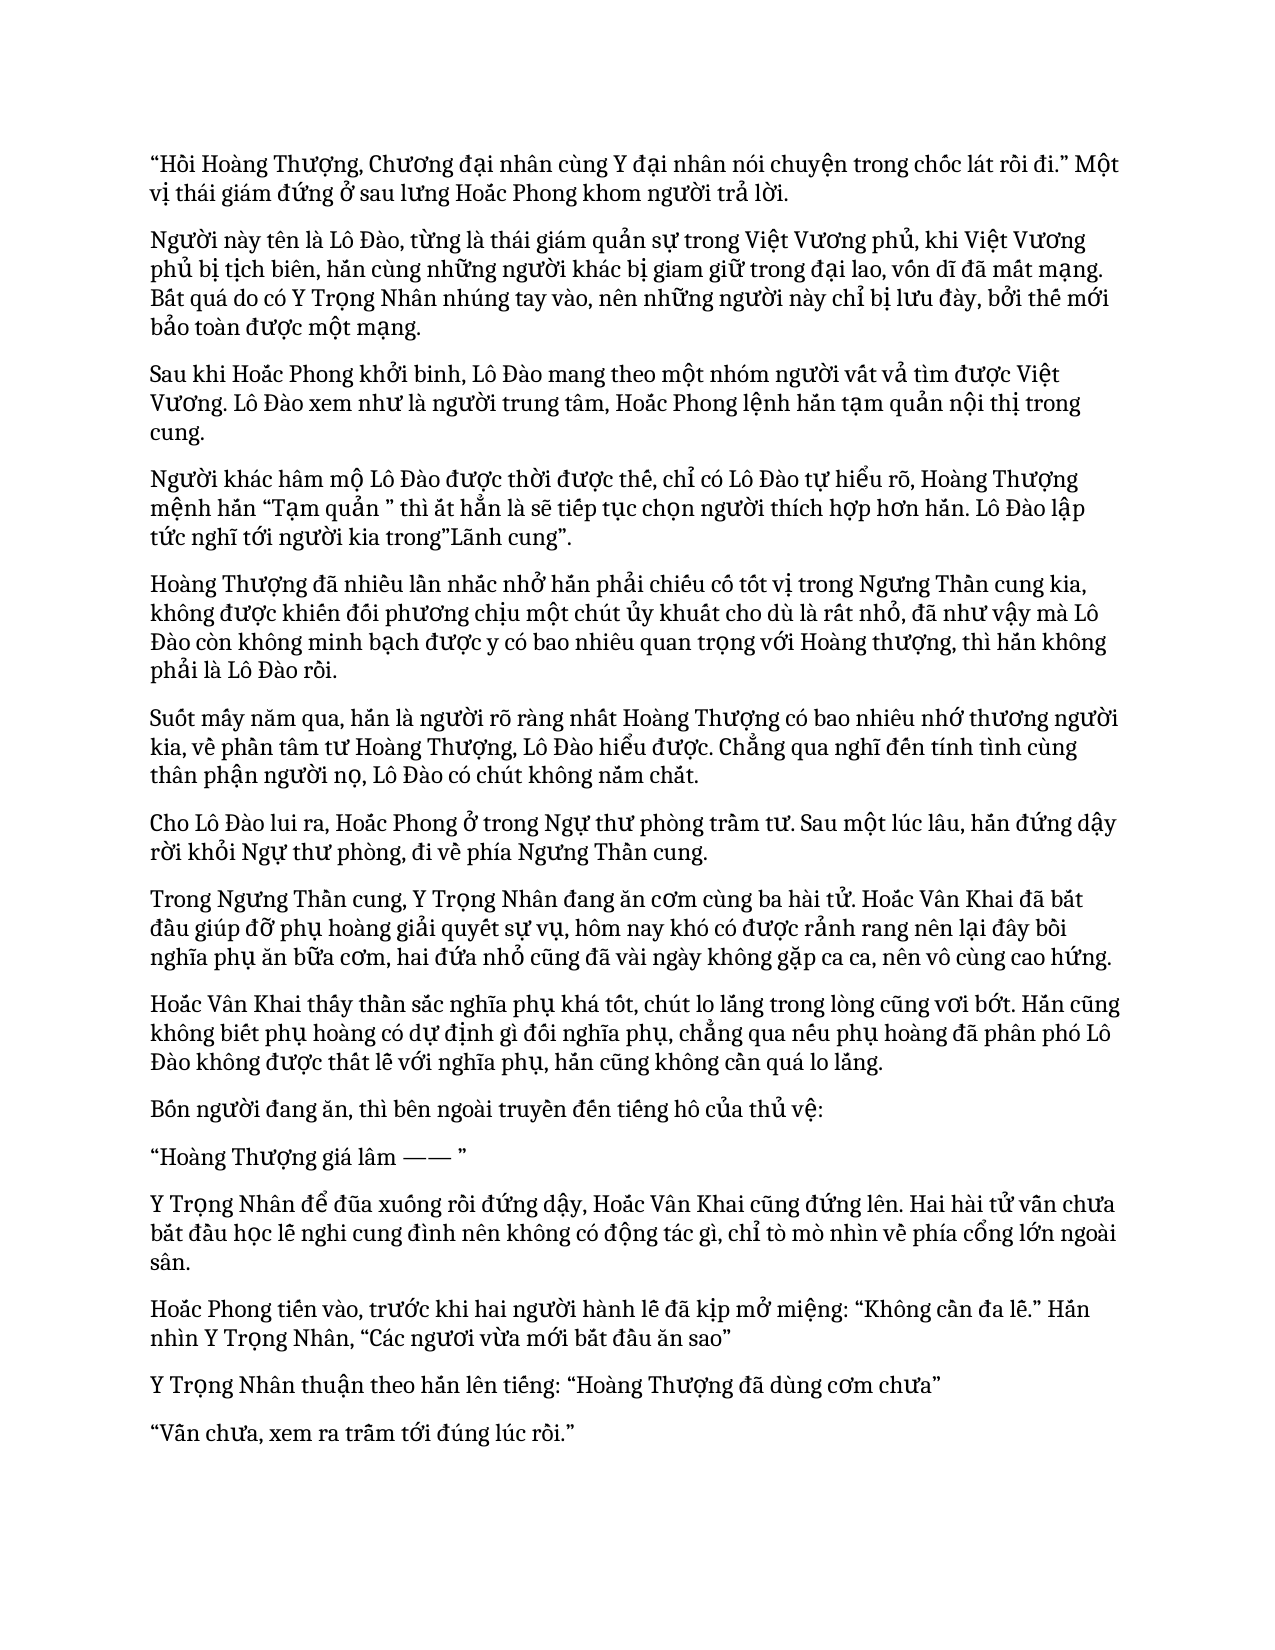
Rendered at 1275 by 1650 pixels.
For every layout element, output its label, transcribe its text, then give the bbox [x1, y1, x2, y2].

text Người này tên là Lô Đào, từng là thái giám quản sự trong Việt Vương phủ, khi Việt Vương phủ bị tịch biên, hắn cùng những người khác bị giam giữ trong đại lao, vốn dĩ đã mất mạng. Bất quá do có Y Trọng Nhân nhúng tay vào, nên những người này chỉ bị lưu đày, bởi thế mới bảo toàn được một mạng. [150, 226, 1125, 341]
text Hoàng Thượng đã nhiều lần nhắc nhở hắn phải chiếu cố tốt vị trong Ngưng Thần cung kia, không được khiến đối phương chịu một chút ủy khuất cho dù là rất nhỏ, đã như vậy mà Lô Đào còn không minh bạch được y có bao nhiêu quan trọng với Hoàng thượng, thì hắn không phải là Lô Đào rồi. [150, 570, 1125, 685]
text Suốt mấy năm qua, hắn là người rõ ràng nhất Hoàng Thượng có bao nhiêu nhớ thương người kia, về phần tâm tư Hoàng Thượng, Lô Đào hiểu được. Chẳng qua nghĩ đến tính tình cùng thân phận người nọ, Lô Đào có chút không nắm chắt. [150, 704, 1125, 790]
text Cho Lô Đào lui ra, Hoắc Phong ở trong Ngự thư phòng trầm tư. Sau một lúc lâu, hắn đứng dậy rời khỏi Ngự thư phòng, đi về phía Ngưng Thần cung. [150, 809, 1125, 866]
text Bốn người đang ăn, thì bên ngoài truyền đến tiếng hô của thủ vệ: [150, 1095, 1125, 1124]
text Y Trọng Nhân để đũa xuống rồi đứng dậy, Hoắc Vân Khai cũng đứng lên. Hai hài tử vẫn chưa bắt đầu học lễ nghi cung đình nên không có động tác gì, chỉ tò mò nhìn về phía cổng lớn ngoài sân. [150, 1190, 1125, 1276]
text Người khác hâm mộ Lô Đào được thời được thế, chỉ có Lô Đào tự hiểu rõ, Hoàng Thượng mệnh hắn “Tạm quản ” thì ắt hẳn là sẽ tiếp tục chọn người thích hợp hơn hắn. Lô Đào lập tức nghĩ tới người kia trong”Lãnh cung”. [150, 465, 1125, 551]
text “Hồi Hoàng Thượng, Chương đại nhân cùng Y đại nhân nói chuyện trong chốc lát rồi đi.” Một vị thái giám đứng ở sau lưng Hoắc Phong khom người trả lời. [150, 150, 1125, 207]
text Sau khi Hoắc Phong khởi binh, Lô Đào mang theo một nhóm người vất vả tìm được Việt Vương. Lô Đào xem như là người trung tâm, Hoắc Phong lệnh hắn tạm quản nội thị trong cung. [150, 360, 1125, 446]
text Trong Ngưng Thần cung, Y Trọng Nhân đang ăn cơm cùng ba hài tử. Hoắc Vân Khai đã bắt đầu giúp đỡ phụ hoàng giải quyết sự vụ, hôm nay khó có được rảnh rang nên lại đây bồi nghĩa phụ ăn bữa cơm, hai đứa nhỏ cũng đã vài ngày không gặp ca ca, nên vô cùng cao hứng. [150, 885, 1125, 971]
text Y Trọng Nhân thuận theo hắn lên tiếng: “Hoàng Thượng đã dùng cơm chưa” [150, 1371, 1125, 1400]
text Hoắc Phong tiến vào, trước khi hai người hành lễ đã kịp mở miệng: “Không cần đa lễ.” Hắn nhìn Y Trọng Nhân, “Các ngươi vừa mới bắt đầu ăn sao” [150, 1295, 1125, 1352]
text “Vẫn chưa, xem ra trẫm tới đúng lúc rồi.” [150, 1419, 1125, 1447]
text “Hoàng Thượng giá lâm —— ” [150, 1142, 1125, 1171]
text Hoắc Vân Khai thấy thần sắc nghĩa phụ khá tốt, chút lo lắng trong lòng cũng vơi bớt. Hắn cũng không biết phụ hoàng có dự định gì đối nghĩa phụ, chẳng qua nếu phụ hoàng đã phân phó Lô Đào không được thất lễ với nghĩa phụ, hắn cũng không cần quá lo lắng. [150, 990, 1125, 1076]
